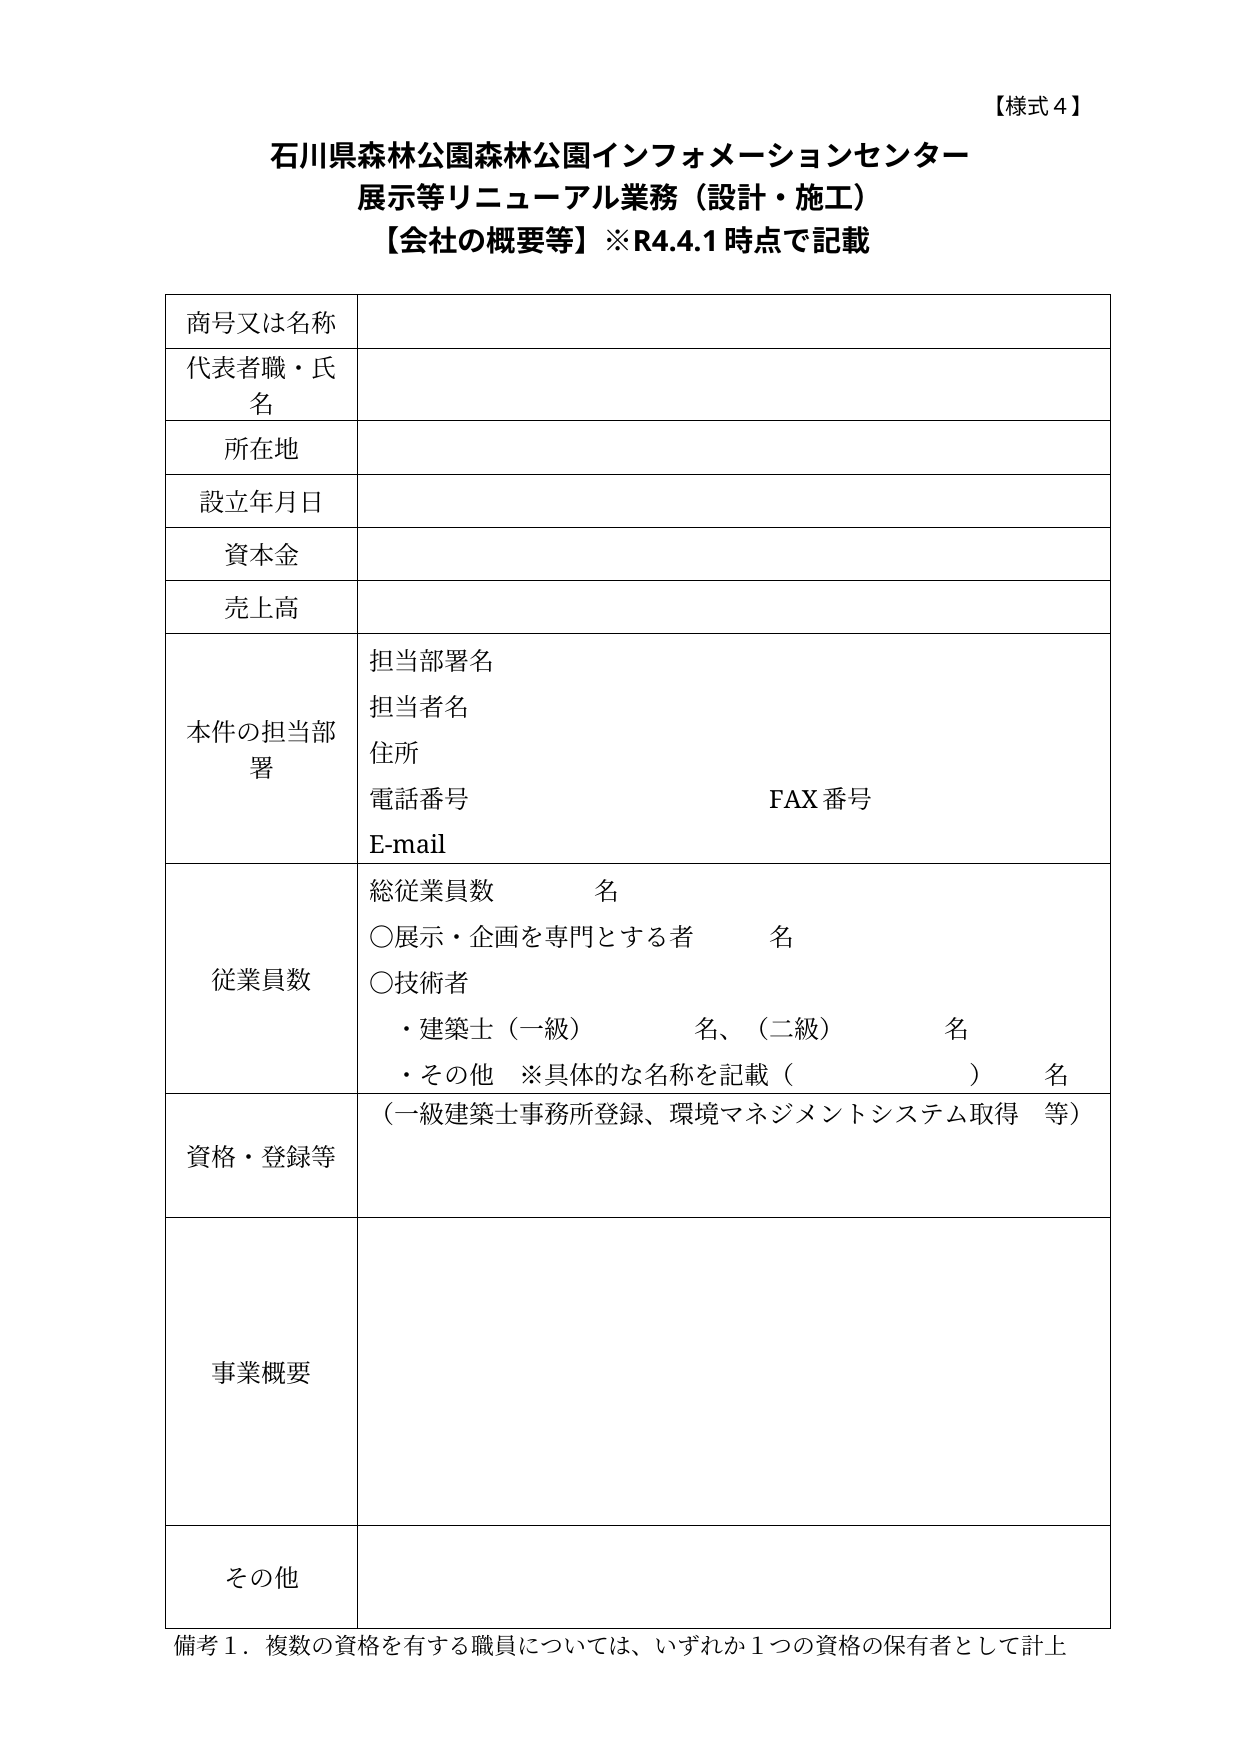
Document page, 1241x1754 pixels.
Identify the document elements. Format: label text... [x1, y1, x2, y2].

table_cell その他 [166, 1526, 357, 1627]
table_cell 設立年月日 [166, 475, 357, 527]
table_cell [358, 475, 1110, 527]
table_cell [358, 1218, 1110, 1525]
text 【会社の概要等】※R4.4.1時点で記載 [151, 217, 1089, 259]
table_cell 本件の担当部署 [166, 634, 357, 863]
text 石川県森林公園森林公園インフォメーションセンター [151, 132, 1089, 175]
table_cell 担当部署名 担当者名 住所 電話番号 FAX番号 E-mail [358, 634, 1110, 863]
table_header 商号又は名称 [166, 295, 357, 347]
table_cell 従業員数 [166, 864, 357, 1093]
table_cell [358, 421, 1110, 473]
table_header [358, 295, 1110, 347]
table_cell [358, 1526, 1110, 1627]
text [151, 1628, 1089, 1661]
text 展示等リニューアル業務（設計・施工） [151, 175, 1089, 217]
table_cell 総従業員数 名 〇展示・企画を専門とする者 名 〇技術者 ・建築士（一級） 名、（二級） 名 ・その他 ※具体的な名称を記載（ ） 名 [358, 864, 1110, 1093]
table_cell 事業概要 [166, 1218, 357, 1525]
table_cell 所在地 [166, 421, 357, 473]
table_cell 代表者職・氏名 [166, 349, 357, 420]
table_cell [358, 581, 1110, 633]
table_cell 資本金 [166, 528, 357, 580]
table_cell 資格・登録等 [166, 1094, 357, 1217]
table_cell （一級建築士事務所登録、環境マネジメントシステム取得 等） [358, 1094, 1110, 1217]
table_cell [358, 349, 1110, 420]
table_cell [358, 528, 1110, 580]
table_cell 売上高 [166, 581, 357, 633]
